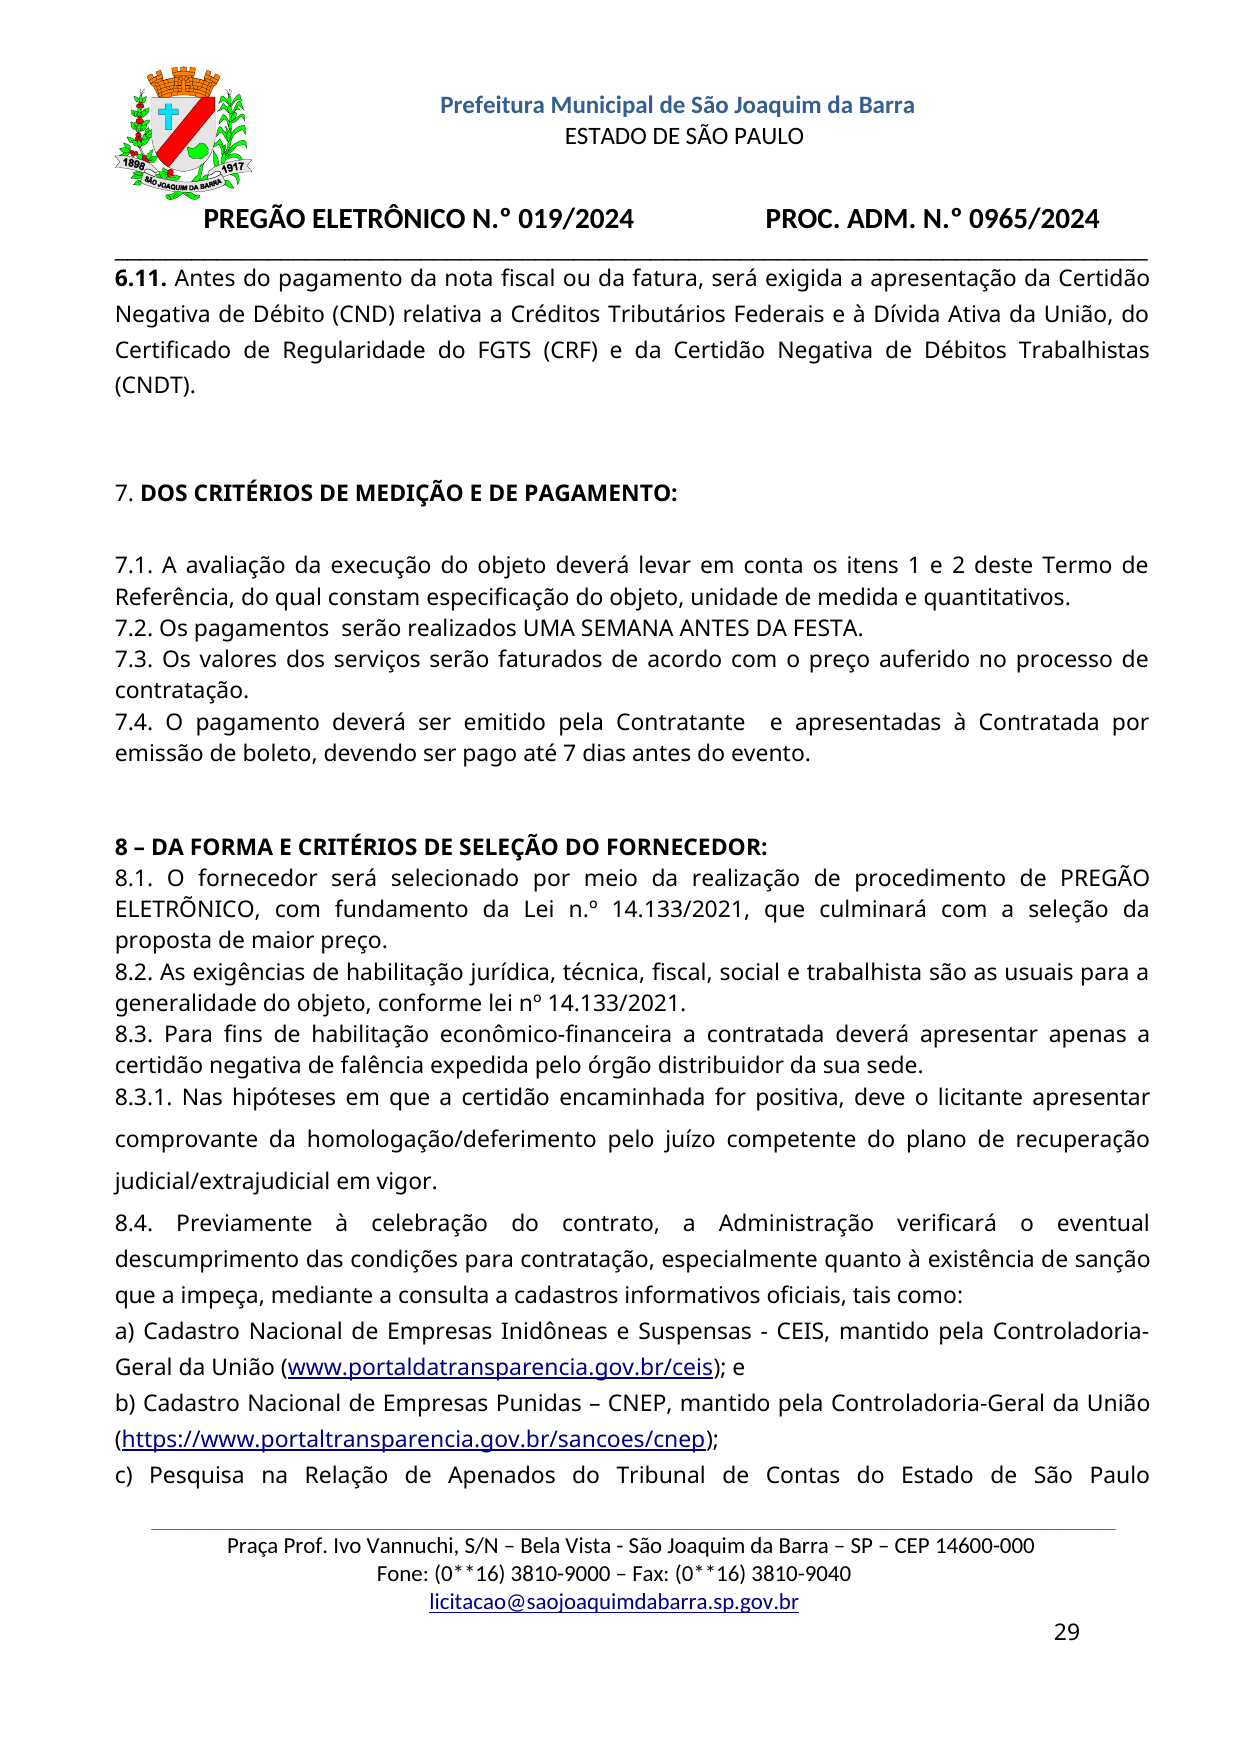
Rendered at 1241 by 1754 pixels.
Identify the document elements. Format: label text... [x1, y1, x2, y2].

text 8.2. As exigências de habilitação jurídica, técnica, fiscal, social e trabalhista são as usuais para a generalidade do objeto, conforme lei nº 14.133/2021. [114, 955, 1151, 1018]
text 7.3. Os valores dos serviços serão faturados de acordo com o preço auferido no processo de contratação. [114, 643, 1151, 705]
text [114, 1458, 1151, 1490]
text 6.11. Antes do pagamento da nota fiscal ou da fatura, será exigida a apresentação da Certidão Negativa de Débito (CND) relativa a Créditos Tributários Federais e à Dívida Ativa da União, do Certificado de Regularidade do FGTS (CRF) e da Certidão Negativa de Débitos Trabalhistas (CNDT). [114, 262, 1151, 401]
text 8.3. Para fins de habilitação econômico-financeira a contratada deverá apresentar apenas a certidão negativa de falência expedida pelo órgão distribuidor da sua sede. [114, 1018, 1151, 1080]
text 8.3.1. Nas hipóteses em que a certidão encaminhada for positiva, deve o licitante apresentar comprovante da homologação/deferimento pelo juízo competente do plano de recuperação judicial/extrajudicial em vigor. [114, 1080, 1151, 1196]
text 7.2. Os pagamentos serão realizados UMA SEMANA ANTES DA FESTA. [114, 612, 1151, 643]
text 7. DOS CRITÉRIOS DE MEDIÇÃO E DE PAGAMENTO: [114, 477, 1151, 508]
text 7.4. O pagamento deverá ser emitido pela Contratante e apresentadas à Contratada por emissão de boleto, devendo ser pago até 7 dias antes do evento. [114, 705, 1151, 768]
text 8.1. O fornecedor será selecionado por meio da realização de procedimento de PREGÃO ELETRÕNICO, com fundamento da Lei n.º 14.133/2021, que culminará com a seleção da proposta de maior preço. [114, 862, 1151, 955]
text b) Cadastro Nacional de Empresas Punidas – CNEP, mantido pela Controladoria-Geral da União (https://www.portaltransparencia.gov.br/sancoes/cnep); [114, 1387, 1151, 1454]
text 8 – DA FORMA E CRITÉRIOS DE SELEÇÃO DO FORNECEDOR: [114, 830, 1151, 862]
text 8.4. Previamente à celebração do contrato, a Administração verificará o eventual descumprimento das condições para contratação, especialmente quanto à existência de sanção que a impeça, mediante a consulta a cadastros informativos oficiais, tais como: [114, 1207, 1151, 1310]
text 7.1. A avaliação da execução do objeto deverá levar em conta os itens 1 e 2 deste Termo de Referência, do qual constam especificação do objeto, unidade de medida e quantitativos. [114, 549, 1151, 612]
text a) Cadastro Nacional de Empresas Inidôneas e Suspensas - CEIS, mantido pela Controladoria-Geral da União (www.portaldatransparencia.gov.br/ceis); e [114, 1315, 1151, 1382]
